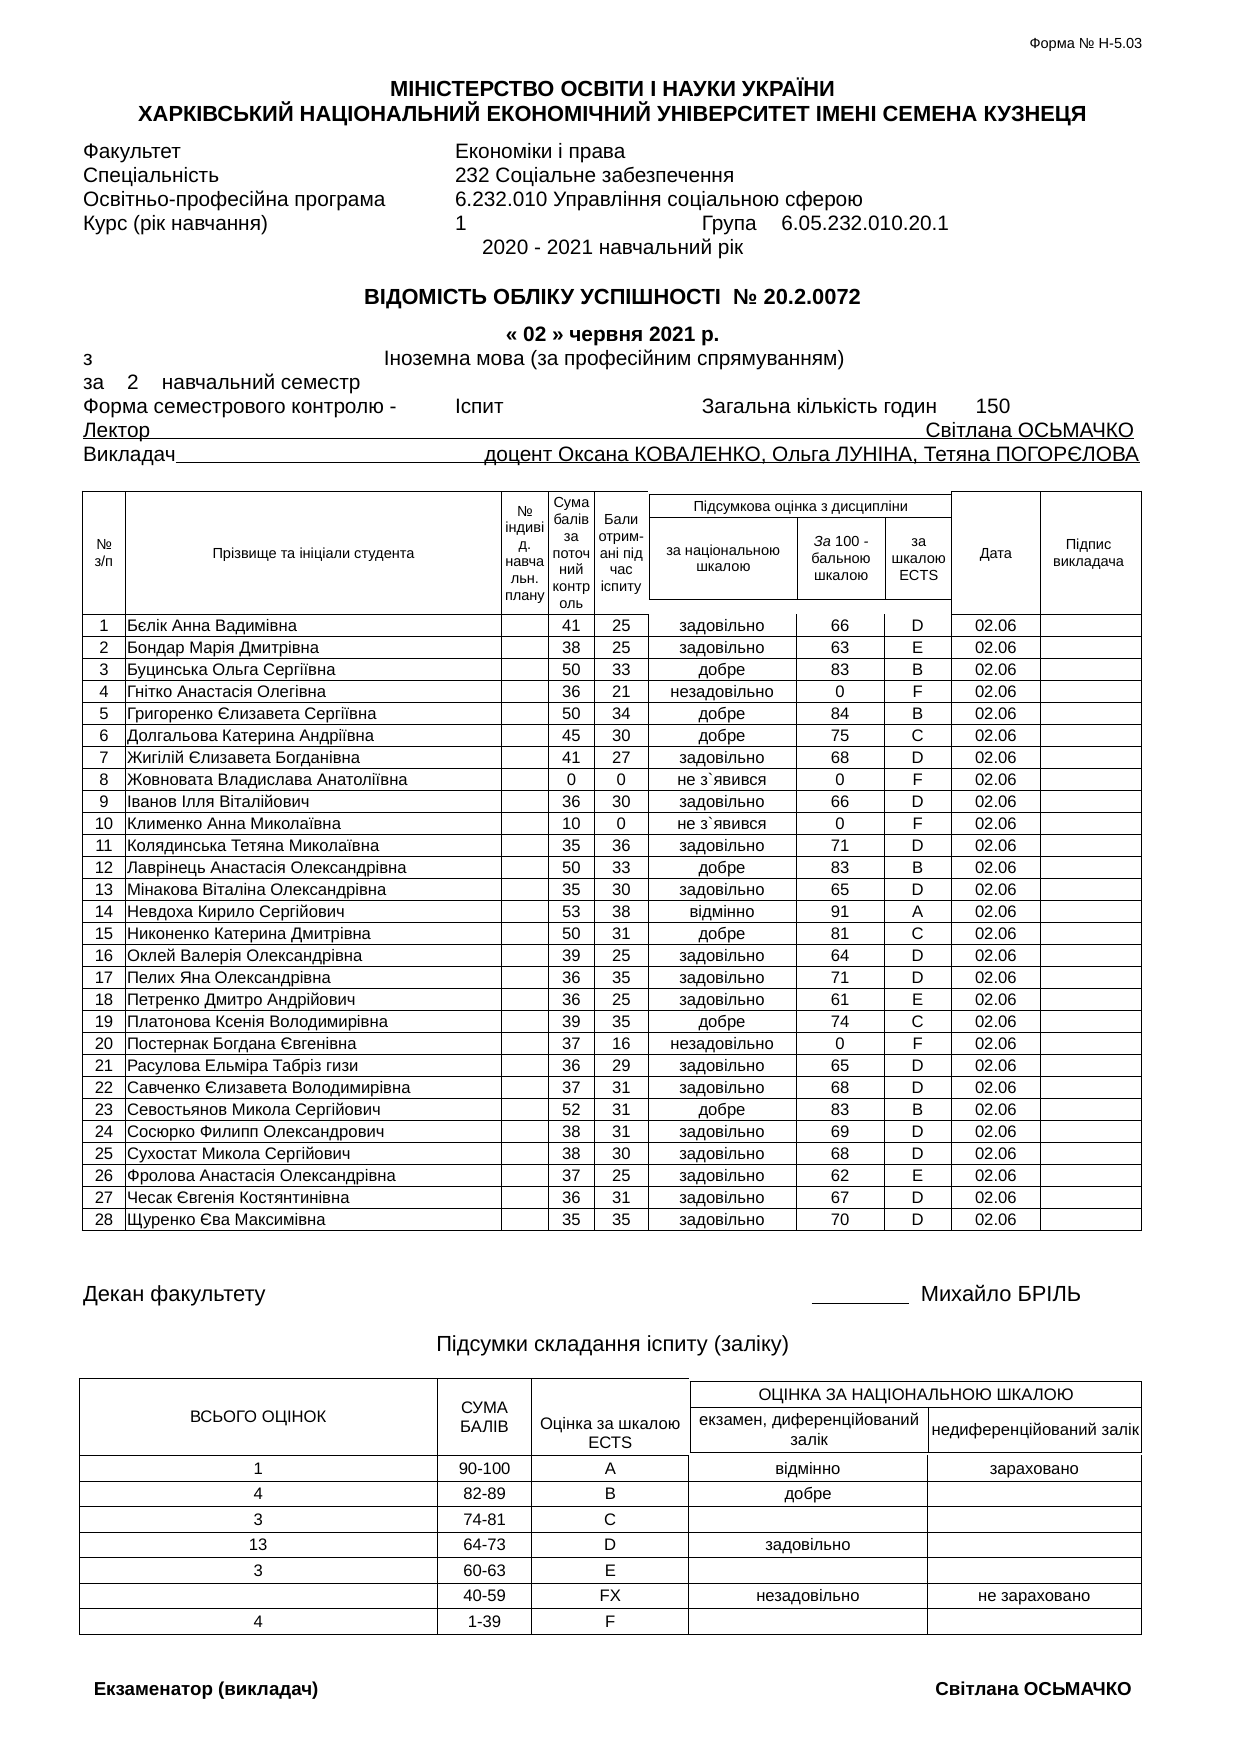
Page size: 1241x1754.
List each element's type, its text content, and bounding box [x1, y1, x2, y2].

table_cell 12 [83, 857, 125, 878]
table_cell Іванов Ілля Віталійович [126, 791, 501, 812]
table_cell 35 [595, 967, 648, 988]
table_cell 02.06 [952, 791, 1040, 812]
table_cell 36 [595, 835, 648, 856]
table_cell E [885, 1165, 951, 1186]
table_cell 84 [797, 703, 884, 724]
table_cell [1041, 1055, 1141, 1076]
table_cell 27 [83, 1187, 125, 1208]
table_cell 02.06 [952, 835, 1040, 856]
table_cell 02.06 [952, 703, 1040, 724]
table_cell незадовільно [649, 681, 796, 702]
table_cell 50 [549, 659, 594, 680]
table_cell 30 [595, 791, 648, 812]
table_cell 62 [797, 1165, 884, 1186]
table_cell [689, 1609, 927, 1634]
table_cell задовільно [649, 879, 796, 900]
table_cell 8 [83, 769, 125, 790]
table_cell B [532, 1482, 688, 1506]
table_cell не з`явився [649, 813, 796, 834]
table_cell [1041, 1165, 1141, 1186]
table_cell 21 [595, 681, 648, 702]
table_cell добре [649, 857, 796, 878]
table_cell 64 [797, 945, 884, 966]
table_cell добре [689, 1482, 927, 1506]
table_cell 19 [83, 1011, 125, 1032]
table_cell 37 [549, 1077, 594, 1098]
table_cell 02.06 [952, 725, 1040, 746]
table_cell 35 [549, 879, 594, 900]
table_cell 38 [549, 1143, 594, 1164]
table_cell задовільно [649, 1143, 796, 1164]
table_cell 7 [83, 747, 125, 768]
table_header [886, 518, 951, 599]
text Форма семестрового контролю - Iспит Загальна кількість годин 150 [83, 393, 1142, 417]
table_cell [502, 659, 548, 680]
table_cell [1041, 637, 1141, 658]
table_cell B [885, 659, 951, 680]
table_cell [502, 1187, 548, 1208]
table_cell 02.06 [952, 681, 1040, 702]
table_cell 91 [797, 901, 884, 922]
text Екзаменатор (викладач) Світлана ОСЬМАЧКО [83, 1677, 1142, 1699]
table_cell Расулова Ельміра Табріз гизи [126, 1055, 501, 1076]
table_cell [502, 1143, 548, 1164]
table_header [650, 518, 797, 599]
table_cell B [885, 857, 951, 878]
table_cell A [885, 901, 951, 922]
table_cell 02.06 [952, 769, 1040, 790]
table_cell F [532, 1609, 688, 1634]
table_cell 33 [595, 659, 648, 680]
table_header Прізвище та ініціали студента [126, 492, 501, 614]
table_cell [502, 1077, 548, 1098]
text Спеціальність 232 Соціальне забезпечення [83, 163, 1142, 187]
table_cell [1041, 835, 1141, 856]
table_cell [1041, 1033, 1141, 1054]
table_cell [502, 1011, 548, 1032]
table_cell 41 [549, 747, 594, 768]
table_cell незадовільно [649, 1033, 796, 1054]
table_cell 22 [83, 1077, 125, 1098]
table_cell D [885, 1055, 951, 1076]
subtitle ВІДОМІСТЬ ОБЛІКУ УСПІШНОСТІ № 20.2.0072 [83, 284, 1142, 309]
table_cell Бондар Марія Дмитрівна [126, 637, 501, 658]
table_header № індивід. навчальн. плану [502, 492, 548, 614]
table_cell [1041, 615, 1141, 636]
table_cell 0 [549, 769, 594, 790]
table_cell 5 [83, 703, 125, 724]
text Підсумки складання іспиту (заліку) [83, 1331, 1142, 1356]
table_cell D [885, 791, 951, 812]
table_cell 68 [797, 1143, 884, 1164]
text Освітньо-професійна програма 6.232.010 Управління соціальною сферою [83, 187, 1142, 211]
table_cell [1041, 725, 1141, 746]
table_cell [502, 791, 548, 812]
table_cell 3 [80, 1507, 437, 1532]
table_cell 74 [797, 1011, 884, 1032]
table_cell [502, 989, 548, 1010]
table_cell задовільно [649, 835, 796, 856]
table_cell 02.06 [952, 1165, 1040, 1186]
table_cell Буцинська Ольга Сергіївна [126, 659, 501, 680]
table_cell 70 [797, 1209, 884, 1230]
table_cell 34 [595, 703, 648, 724]
table_cell Гнітко Анастасія Олегівна [126, 681, 501, 702]
table_cell 81 [797, 923, 884, 944]
table_cell задовільно [649, 614, 796, 636]
table_cell 27 [595, 747, 648, 768]
table_cell 02.06 [952, 901, 1040, 922]
table_cell 6 [83, 725, 125, 746]
table_cell 36 [549, 681, 594, 702]
table_cell 4 [80, 1609, 437, 1634]
table_cell 0 [797, 1033, 884, 1054]
table_cell 10 [83, 813, 125, 834]
table_cell Чесак Євгенія Костянтинівна [126, 1187, 501, 1208]
table_cell 66 [797, 614, 884, 636]
table_cell [1041, 791, 1141, 812]
table_cell D [885, 1077, 951, 1098]
table_cell 24 [83, 1121, 125, 1142]
table_cell добре [649, 725, 796, 746]
table_header Сума балів за поточний контроль [549, 492, 594, 614]
table_cell Долгальова Катерина Андріївна [126, 725, 501, 746]
table_cell 38 [595, 901, 648, 922]
table_cell 31 [595, 1121, 648, 1142]
table_cell [502, 1121, 548, 1142]
table_cell 25 [595, 1165, 648, 1186]
table_cell 23 [83, 1099, 125, 1120]
table_cell 1 [83, 615, 125, 636]
table_cell 75 [797, 725, 884, 746]
table_cell A [532, 1456, 688, 1481]
table_cell Постернак Богдана Євгенівна [126, 1033, 501, 1054]
table_cell 50 [549, 703, 594, 724]
table_cell Сухостат Микола Сергійович [126, 1143, 501, 1164]
table_cell Севостьянов Микола Сергійович [126, 1099, 501, 1120]
table_cell 82-89 [438, 1482, 531, 1506]
table_cell [928, 1507, 1141, 1532]
table_cell E [885, 637, 951, 658]
table_header Дата [952, 492, 1040, 614]
table_cell 25 [595, 637, 648, 658]
table_cell [928, 1609, 1141, 1634]
table_cell [1041, 1077, 1141, 1098]
table_cell Щуренко Єва Максимівна [126, 1209, 501, 1230]
table_cell [502, 945, 548, 966]
table_cell 02.06 [952, 1011, 1040, 1032]
table_cell [502, 879, 548, 900]
table_cell 65 [797, 1055, 884, 1076]
table_cell D [885, 1121, 951, 1142]
table_cell 50 [549, 923, 594, 944]
table_cell 02.06 [952, 989, 1040, 1010]
table_cell 25 [83, 1143, 125, 1164]
table_cell 52 [549, 1099, 594, 1120]
table_cell 45 [549, 725, 594, 746]
table_cell Никоненко Катерина Дмитрівна [126, 923, 501, 944]
table_header [798, 518, 885, 599]
table_cell D [885, 835, 951, 856]
table_cell [502, 1209, 548, 1230]
table_cell 02.06 [952, 615, 1040, 636]
table_cell 16 [595, 1033, 648, 1054]
table_cell 36 [549, 1187, 594, 1208]
table_cell 02.06 [952, 967, 1040, 988]
table_header Бали отрим-ані під час іспиту [595, 492, 648, 614]
table_cell задовільно [649, 1077, 796, 1098]
table_cell Савченко Єлизавета Володимирівна [126, 1077, 501, 1098]
table_header ВСЬОГО ОЦІНОК [80, 1379, 437, 1455]
table_cell 74-81 [438, 1507, 531, 1532]
table_cell 02.06 [952, 813, 1040, 834]
text « 02 » червня 2021 р. [83, 322, 1142, 346]
table_cell 67 [797, 1187, 884, 1208]
table_cell [1041, 769, 1141, 790]
table_cell [1041, 1121, 1141, 1142]
table_cell 0 [595, 813, 648, 834]
table_cell 31 [595, 923, 648, 944]
text Декан факультету Михайло БРІЛЬ [83, 1281, 1142, 1306]
table_cell 02.06 [952, 1209, 1040, 1230]
table_cell добре [649, 1099, 796, 1120]
table_cell [928, 1533, 1141, 1557]
text Лектор Світлана ОСЬМАЧКО [83, 417, 1142, 441]
table_cell [1041, 945, 1141, 966]
table_cell C [885, 1011, 951, 1032]
table_cell 35 [595, 1011, 648, 1032]
table_cell 02.06 [952, 879, 1040, 900]
subtitle МІНІСТЕРСТВО ОСВІТИ І НАУКИ УКРАЇНИ ХАРКІВСЬКИЙ НАЦІОНАЛЬНИЙ ЕКОНОМІЧНИЙ УНІВЕРСИТЕТ ІМЕНІ СЕМЕНА КУЗНЕЦЯ [83, 76, 1142, 127]
table_cell 69 [797, 1121, 884, 1142]
table_cell 68 [797, 1077, 884, 1098]
table_cell 02.06 [952, 1055, 1040, 1076]
table_cell 02.06 [952, 1033, 1040, 1054]
table_cell C [532, 1507, 688, 1532]
table_cell D [885, 1143, 951, 1164]
table_header [691, 1408, 928, 1452]
table_cell Оклей Валерія Олександрівна [126, 945, 501, 966]
table_cell добре [649, 1011, 796, 1032]
table_cell задовільно [649, 1055, 796, 1076]
table_cell відмінно [649, 901, 796, 922]
table_cell [1041, 901, 1141, 922]
table_cell 30 [595, 725, 648, 746]
table_cell Григоренко Єлизавета Сергіївна [126, 703, 501, 724]
table_cell добре [649, 703, 796, 724]
table_cell F [885, 769, 951, 790]
table_cell [502, 1165, 548, 1186]
table_cell [502, 923, 548, 944]
table_cell 83 [797, 857, 884, 878]
table_cell 0 [797, 813, 884, 834]
table_cell 14 [83, 901, 125, 922]
table_cell 25 [595, 989, 648, 1010]
table_cell E [885, 989, 951, 1010]
table_cell задовільно [649, 1165, 796, 1186]
table_cell задовільно [649, 791, 796, 812]
table_cell 3 [83, 659, 125, 680]
table_cell 29 [595, 1055, 648, 1076]
table_cell 02.06 [952, 659, 1040, 680]
table_cell 38 [549, 637, 594, 658]
table_cell 71 [797, 967, 884, 988]
table_cell 25 [595, 945, 648, 966]
table_cell 11 [83, 835, 125, 856]
table_cell Жигілій Єлизавета Богданівна [126, 747, 501, 768]
table_cell 13 [80, 1533, 437, 1557]
table_cell 41 [549, 615, 594, 636]
table_cell 18 [83, 989, 125, 1010]
table_cell D [532, 1533, 688, 1557]
table_cell [502, 769, 548, 790]
text Факультет Економіки і права [83, 139, 1142, 163]
text Курс (рік навчання) 1 Група 6.05.232.010.20.1 [83, 211, 1142, 235]
table_cell [1041, 879, 1141, 900]
table_cell задовільно [649, 989, 796, 1010]
table_cell C [885, 923, 951, 944]
table_cell 31 [595, 1077, 648, 1098]
table_cell 50 [549, 857, 594, 878]
table_cell D [885, 967, 951, 988]
table_cell D [885, 879, 951, 900]
table_cell [689, 1507, 927, 1532]
table_cell добре [649, 923, 796, 944]
table_cell D [885, 747, 951, 768]
table_cell 83 [797, 1099, 884, 1120]
table_cell Платонова Ксенія Володимирівна [126, 1011, 501, 1032]
table_cell 61 [797, 989, 884, 1010]
table_cell [502, 967, 548, 988]
table_cell [502, 747, 548, 768]
table_cell Бєлік Анна Вадимівна [126, 615, 501, 636]
table_header [929, 1408, 1141, 1452]
table_cell 0 [797, 769, 884, 790]
table_cell [502, 835, 548, 856]
table_cell 37 [549, 1033, 594, 1054]
table_cell 10 [549, 813, 594, 834]
table_cell [1041, 1011, 1141, 1032]
table_cell Пелих Яна Олександрівна [126, 967, 501, 988]
table_cell [1041, 813, 1141, 834]
table_cell задовільно [649, 967, 796, 988]
table_cell 35 [549, 835, 594, 856]
text 2020 - 2021 навчальний рік [83, 235, 1142, 259]
table_cell 15 [83, 923, 125, 944]
table_cell 63 [797, 637, 884, 658]
table_cell незадовільно [689, 1584, 927, 1608]
table_cell [502, 1099, 548, 1120]
table_cell [502, 813, 548, 834]
table_cell 02.06 [952, 857, 1040, 878]
table_header Підпис викладача [1041, 492, 1141, 614]
table_cell [1041, 857, 1141, 878]
table_cell Сосюрко Филипп Олександрович [126, 1121, 501, 1142]
table_cell 3 [80, 1558, 437, 1583]
table_cell B [885, 703, 951, 724]
table_cell 02.06 [952, 637, 1040, 658]
table_cell 26 [83, 1165, 125, 1186]
table_cell 36 [549, 989, 594, 1010]
table_cell 2 [83, 637, 125, 658]
table_cell 28 [83, 1209, 125, 1230]
table_cell 66 [797, 791, 884, 812]
table_cell задовільно [649, 637, 796, 658]
table_cell Колядинська Тетяна Миколаївна [126, 835, 501, 856]
table_cell 02.06 [952, 1121, 1040, 1142]
table_cell D [885, 1209, 951, 1230]
table_cell [1041, 681, 1141, 702]
table_cell задовільно [649, 747, 796, 768]
table_cell 71 [797, 835, 884, 856]
table_cell Лаврінець Анастасія Олександрівна [126, 857, 501, 878]
table_cell [502, 1033, 548, 1054]
table_cell 02.06 [952, 1099, 1040, 1120]
text за 2 навчальний семестр [83, 369, 1142, 393]
table_cell [928, 1482, 1141, 1506]
table_cell 36 [549, 967, 594, 988]
table_header [648, 600, 951, 614]
table_cell Мінакова Віталіна Олександрівна [126, 879, 501, 900]
table_cell [1041, 1187, 1141, 1208]
table_cell 21 [83, 1055, 125, 1076]
table_cell [1041, 1099, 1141, 1120]
table_cell [502, 725, 548, 746]
table_cell F [885, 813, 951, 834]
table_cell 31 [595, 1099, 648, 1120]
table_cell [502, 681, 548, 702]
table_cell добре [649, 659, 796, 680]
table_cell 33 [595, 857, 648, 878]
table_header СУМА БАЛІВ [438, 1379, 531, 1455]
table_header Оцінка за шкалою ЕСТS [532, 1379, 688, 1455]
table_cell Невдоха Кирило Сергійович [126, 901, 501, 922]
table_cell 31 [595, 1187, 648, 1208]
table_cell [1041, 967, 1141, 988]
table_cell 9 [83, 791, 125, 812]
table_cell D [885, 1187, 951, 1208]
table_cell 02.06 [952, 1143, 1040, 1164]
table_cell 90-100 [438, 1456, 531, 1481]
table_cell [502, 1055, 548, 1076]
table_cell [1041, 989, 1141, 1010]
table_cell 35 [595, 1209, 648, 1230]
table_header [691, 1382, 1141, 1407]
table_cell FX [532, 1584, 688, 1608]
text Викладач доцент Оксана КОВАЛЕНКО, Ольга ЛУНІНА, Тетяна ПОГОРЄЛОВА [83, 441, 1142, 465]
table_cell 16 [83, 945, 125, 966]
table_cell задовільно [649, 945, 796, 966]
table_cell D [885, 614, 951, 636]
text Форма № Н-5.03 [83, 34, 1142, 51]
table_cell задовільно [649, 1121, 796, 1142]
table_cell [1041, 923, 1141, 944]
table_cell 38 [549, 1121, 594, 1142]
table_cell F [885, 1033, 951, 1054]
table_cell 20 [83, 1033, 125, 1054]
table_cell 25 [595, 615, 648, 636]
table_cell 13 [83, 879, 125, 900]
table_cell 64-73 [438, 1533, 531, 1557]
table_cell [1041, 1143, 1141, 1164]
table_cell 60-63 [438, 1558, 531, 1583]
table_cell Петренко Дмитро Андрійович [126, 989, 501, 1010]
table_cell [1041, 1209, 1141, 1230]
table_cell [1041, 747, 1141, 768]
table_cell 17 [83, 967, 125, 988]
table_cell задовільно [649, 1209, 796, 1230]
table_cell не зараховано [928, 1584, 1141, 1608]
text з Іноземна мова (за професійним спрямуванням) [83, 346, 1142, 369]
table_cell [80, 1584, 437, 1608]
table_cell 65 [797, 879, 884, 900]
table_cell [1041, 659, 1141, 680]
table_cell Жовновата Владислава Анатоліївна [126, 769, 501, 790]
table_cell 39 [549, 1011, 594, 1032]
table_cell [502, 703, 548, 724]
table_cell 53 [549, 901, 594, 922]
table_cell B [885, 1099, 951, 1120]
table_cell 1 [80, 1456, 437, 1481]
table_header № з/п [83, 492, 125, 614]
table_cell [502, 857, 548, 878]
table_cell відмінно [689, 1455, 927, 1481]
table_cell 83 [797, 659, 884, 680]
table_cell не з`явився [649, 769, 796, 790]
table_cell 36 [549, 1055, 594, 1076]
table_cell [689, 1558, 927, 1583]
table_cell 30 [595, 879, 648, 900]
table_header [650, 495, 951, 517]
table_cell 30 [595, 1143, 648, 1164]
table_cell задовільно [649, 1187, 796, 1208]
table_cell 36 [549, 791, 594, 812]
table_cell 02.06 [952, 1077, 1040, 1098]
table_cell 4 [80, 1482, 437, 1506]
table_cell E [532, 1558, 688, 1583]
table_cell 1-39 [438, 1609, 531, 1634]
table_cell 0 [797, 681, 884, 702]
table_cell D [885, 945, 951, 966]
table_cell 37 [549, 1165, 594, 1186]
table_cell зараховано [928, 1455, 1141, 1481]
table_cell [928, 1558, 1141, 1583]
table_cell 40-59 [438, 1584, 531, 1608]
table_cell 4 [83, 681, 125, 702]
table_cell 02.06 [952, 1187, 1040, 1208]
table_cell 02.06 [952, 747, 1040, 768]
table_cell 68 [797, 747, 884, 768]
table_cell [502, 615, 548, 636]
table_cell 35 [549, 1209, 594, 1230]
table_cell [1041, 703, 1141, 724]
table_cell 0 [595, 769, 648, 790]
table_cell задовільно [689, 1533, 927, 1557]
table_cell Клименко Анна Миколаївна [126, 813, 501, 834]
table_cell 39 [549, 945, 594, 966]
table_cell [502, 637, 548, 658]
table_cell [502, 901, 548, 922]
table_cell C [885, 725, 951, 746]
table_cell F [885, 681, 951, 702]
table_cell 02.06 [952, 923, 1040, 944]
table_cell 02.06 [952, 945, 1040, 966]
table_cell Фролова Анастасія Олександрівна [126, 1165, 501, 1186]
